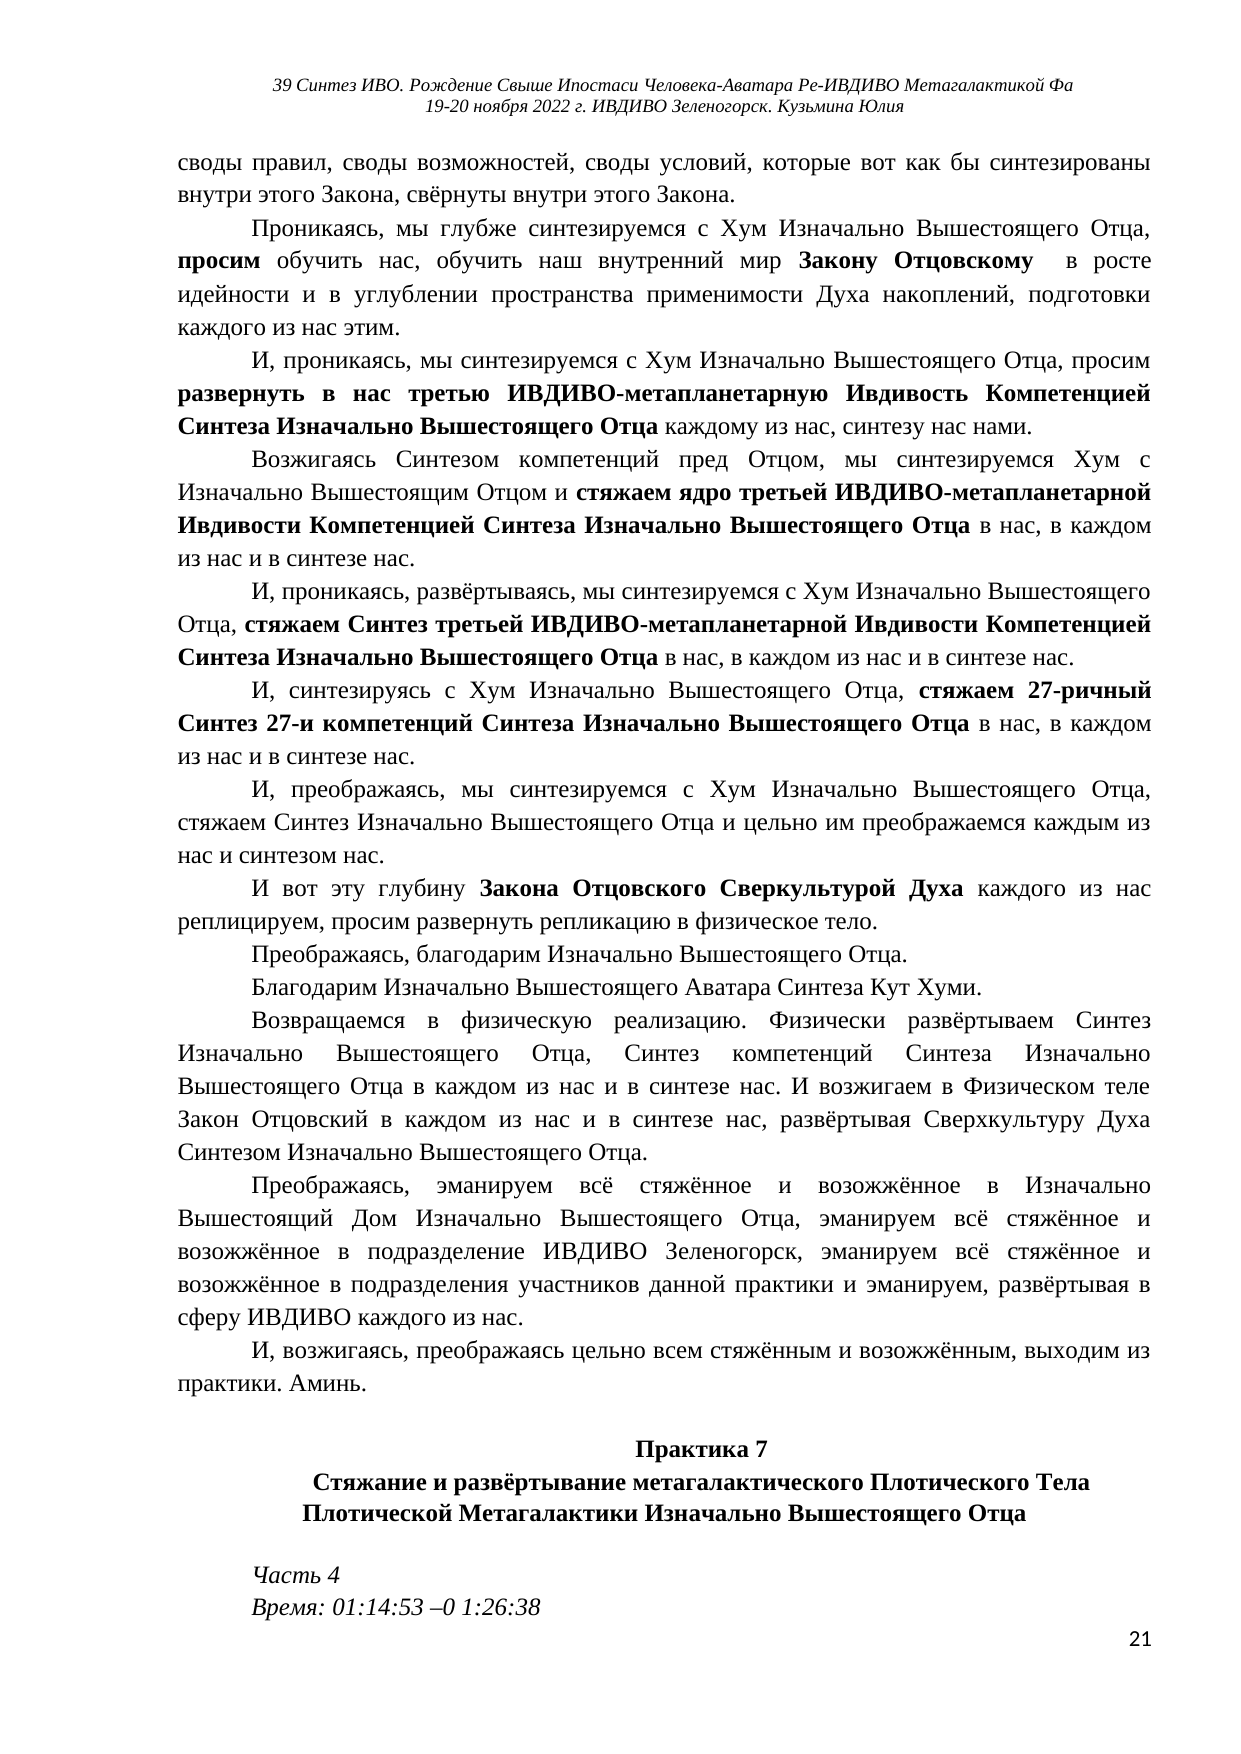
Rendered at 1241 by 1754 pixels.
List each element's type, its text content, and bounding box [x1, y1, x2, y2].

text И, проникаясь, мы синтезируемся с Хум Изначально Вышестоящего Отца, просим развернуть в нас третью ИВДИВО-метапланетарную Ивдивость Компетенцией Синтеза Изначально Вышестоящего Отца каждому из нас, синтезу нас нами. [177, 345, 1152, 439]
text Часть 4 [177, 1561, 1152, 1589]
text Практика 7 [177, 1434, 1152, 1463]
text Время: 01:14:53 –0 1:26:38 [177, 1592, 1152, 1620]
text Преображаясь, эманируем всё стяжённое и возожжённое в Изначально Вышестоящий Дом Изначально Вышестоящего Отца, эманируем всё стяжённое и возожжённое в подразделение ИВДИВО Зеленогорск, эманируем всё стяжённое и возожжённое в подразделения участников данной практики и эманируем, развёртывая в сферу ИВДИВО каждого из нас. [177, 1170, 1152, 1331]
text И вот эту глубину Закона Отцовского Сверкультурой Духа каждого из нас реплицируем, просим развернуть репликацию в физическое тело. [177, 873, 1152, 935]
text И, синтезируясь с Хум Изначально Вышестоящего Отца, стяжаем 27-ричный Синтез 27-и компетенций Синтеза Изначально Вышестоящего Отца в нас, в каждом из нас и в синтезе нас. [177, 675, 1152, 770]
text И, проникаясь, развёртываясь, мы синтезируемся с Хум Изначально Вышестоящего Отца, стяжаем Синтез третьей ИВДИВО-метапланетарной Ивдивости Компетенцией Синтеза Изначально Вышестоящего Отца в нас, в каждом из нас и в синтезе нас. [177, 576, 1152, 671]
text Стяжание и развёртывание метагалактического Плотического Тела Плотической Метагалактики Изначально Вышестоящего Отца [177, 1467, 1152, 1527]
text Преображаясь, благодарим Изначально Вышестоящего Отца. [177, 939, 1152, 968]
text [177, 147, 1152, 208]
text Возжигаясь Синтезом компетенций пред Отцом, мы синтезируемся Хум с Изначально Вышестоящим Отцом и стяжаем ядро третьей ИВДИВО-метапланетарной Ивдивости Компетенцией Синтеза Изначально Вышестоящего Отца в нас, в каждом из нас и в синтезе нас. [177, 444, 1152, 572]
text Благодарим Изначально Вышестоящего Аватара Синтеза Кут Хуми. [177, 972, 1152, 1001]
text Проникаясь, мы глубже синтезируемся с Хум Изначально Вышестоящего Отца, просим обучить нас, обучить наш внутренний мир Закону Отцовскому в росте идейности и в углублении пространства применимости Духа накоплений, подготовки каждого из нас этим. [177, 213, 1152, 340]
text И, возжигаясь, преображаясь цельно всем стяжённым и возожжённым, выходим из практики. Аминь. [177, 1335, 1152, 1397]
text И, преображаясь, мы синтезируемся с Хум Изначально Вышестоящего Отца, стяжаем Синтез Изначально Вышестоящего Отца и цельно им преображаемся каждым из нас и синтезом нас. [177, 774, 1152, 869]
text Возвращаемся в физическую реализацию. Физически развёртываем Синтез Изначально Вышестоящего Отца, Синтез компетенций Синтеза Изначально Вышестоящего Отца в каждом из нас и в синтезе нас. И возжигаем в Физическом теле Закон Отцовский в каждом из нас и в синтезе нас, развёртывая Сверхкультуру Духа Синтезом Изначально Вышестоящего Отца. [177, 1005, 1152, 1166]
